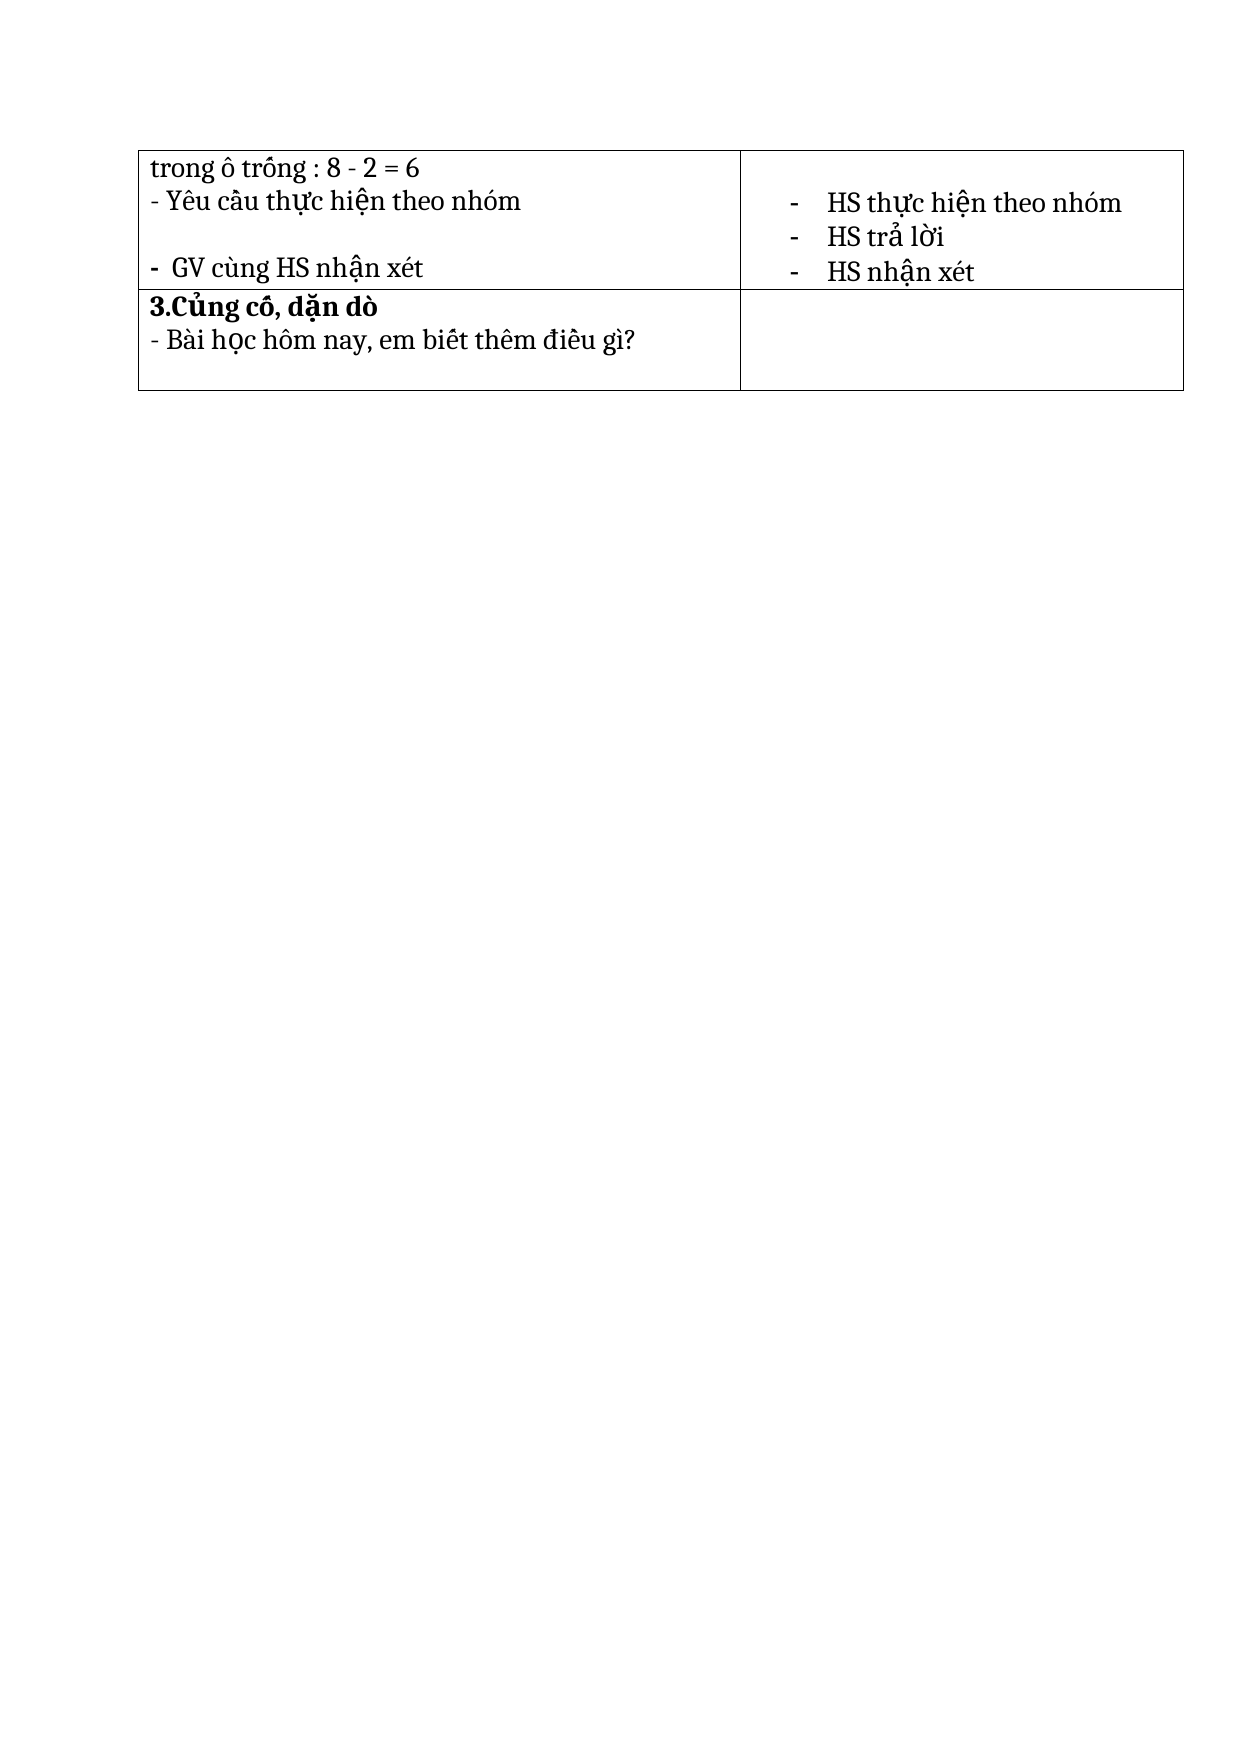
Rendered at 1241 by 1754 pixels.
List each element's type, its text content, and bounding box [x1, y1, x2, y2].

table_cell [139, 151, 740, 289]
table_cell [741, 290, 1183, 390]
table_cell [741, 151, 1183, 289]
table_cell 3.Củng cố, dặn dò - Bài học hôm nay, em biết thêm điều gì? [139, 290, 740, 390]
